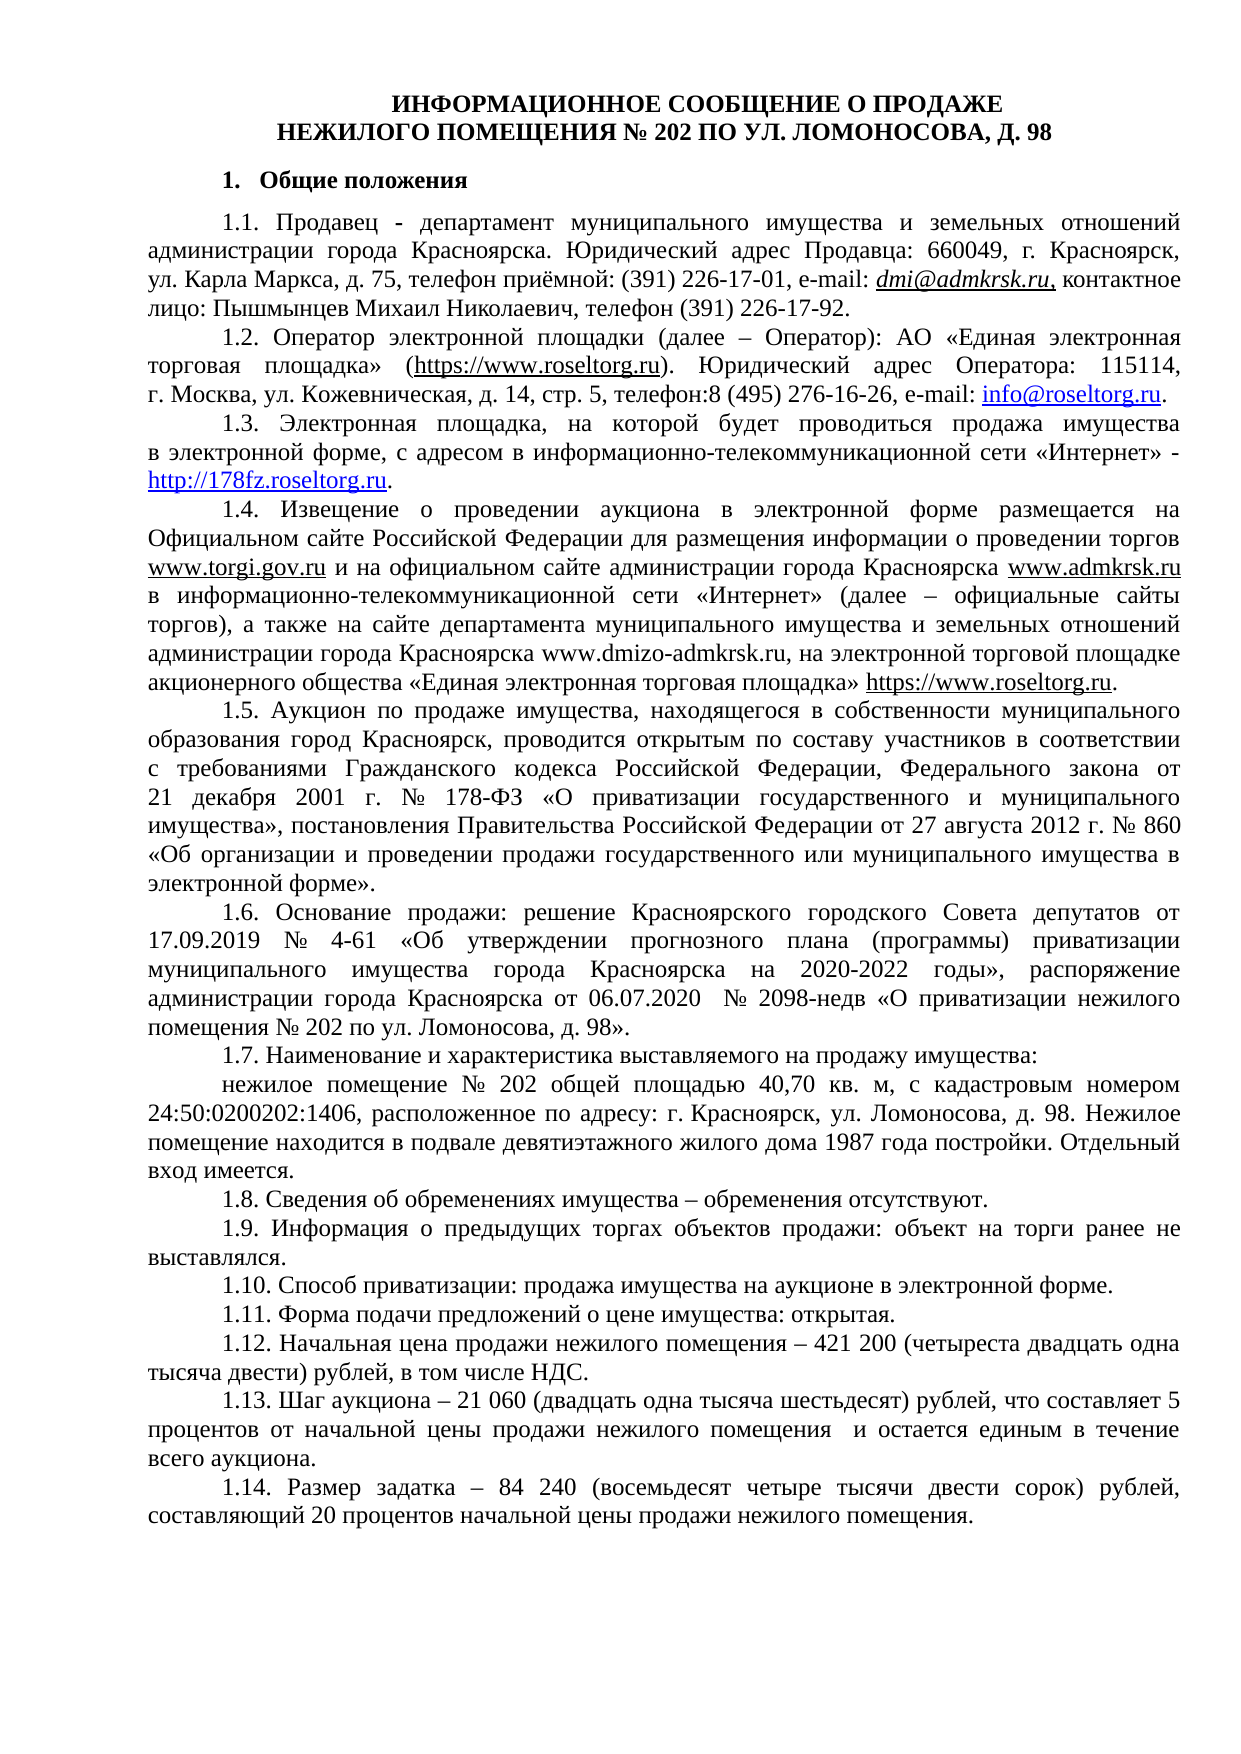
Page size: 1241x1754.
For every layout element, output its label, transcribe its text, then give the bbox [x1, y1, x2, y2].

text 1.11. Форма подачи предложений о цене имущества: открытая. [148, 1299, 1181, 1328]
text 1.13. Шаг аукциона – 21 060 (двадцать одна тысяча шестьдесят) рублей, что составляет 5 процентов от начальной цены продажи нежилого помещения и остается единым в течение всего аукциона. [148, 1385, 1181, 1472]
text нежилое помещение № 202 общей площадью 40,70 кв. м, с кадастровым номером 24:50:0200202:1406, расположенное по адресу: г. Красноярск, ул. Ломоносова, д. 98. Нежилое помещение находится в подвале девятиэтажного жилого дома 1987 года постройки. Отдельный вход имеется. [148, 1069, 1181, 1184]
text 1.4. Извещение о проведении аукциона в электронной форме размещается на Официальном сайте Российской Федерации для размещения информации о проведении торгов www.torgi.gov.ru и на официальном сайте администрации города Красноярска www.admkrsk.ru в информационно-телекоммуникационной сети «Интернет» (далее – официальные сайты торгов), а также на сайте департамента муниципального имущества и земельных отношений администрации города Красноярска www.dmizo-admkrsk.ru, на электронной торговой площадке акционерного общества «Единая электронная торговая площадка» https://www.roseltorg.ru. [148, 494, 1181, 695]
text НЕЖИЛОГО ПОМЕЩЕНИЯ № 202 ПО УЛ. ЛОМОНОСОВА, Д. 98 [148, 117, 1181, 146]
text 1.9. Информация о предыдущих торгах объектов продажи: объект на торги ранее не выставлялся. [148, 1213, 1181, 1270]
text 1.7. Наименование и характеристика выставляемого на продажу имущества: [148, 1040, 1181, 1069]
text 1.8. Сведения об обременениях имущества – обременения отсутствуют. [148, 1184, 1181, 1213]
text 1.2. Оператор электронной площадки (далее – Оператор): АО «Единая электронная торговая площадка» (https://www.roseltorg.ru). Юридический адрес Оператора: 115114, г. Москва, ул. Кожевническая, д. 14, стр. 5, телефон:8 (495) 276-16-26, e-mail: info@roseltorg.ru. [148, 322, 1181, 408]
text 1.6. Основание продажи: решение Красноярского городского Совета депутатов от 17.09.2019 № 4-61 «Об утверждении прогнозного плана (программы) приватизации муниципального имущества города Красноярска на 2020-2022 годы», распоряжение администрации города Красноярска от 06.07.2020 № 2098-недв «О приватизации нежилого помещения № 202 по ул. Ломоносова, д. 98». [148, 897, 1181, 1040]
text 1.1. Продавец - департамент муниципального имущества и земельных отношений администрации города Красноярска. Юридический адрес Продавца: 660049, г. Красноярск, ул. Карла Маркса, д. 75, телефон приёмной: (391) 226-17-01, e-mail: dmi@admkrsk.ru, контактное лицо: Пышмынцев Михаил Николаевич, телефон (391) 226-17-92. [148, 207, 1181, 322]
text 1.3. Электронная площадка, на которой будет проводиться продажа имущества в электронной форме, с адресом в информационно-телекоммуникационной сети «Интернет» - http://178fz.roseltorg.ru. [148, 408, 1181, 494]
text 1.5. Аукцион по продаже имущества, находящегося в собственности муниципального образования город Красноярск, проводится открытым по составу участников в соответствии с требованиями Гражданского кодекса Российской Федерации, Федерального закона от 21 декабря 2001 г. № 178-ФЗ «О приватизации государственного и муниципального имущества», постановления Правительства Российской Федерации от 27 августа 2012 г. № 860 «Об организации и проведении продажи государственного или муниципального имущества в электронной форме». [148, 695, 1181, 897]
text 1.10. Способ приватизации: продажа имущества на аукционе в электронной форме. [148, 1270, 1181, 1299]
title ИНФОРМАЦИОННОЕ СООБЩЕНИЕ О ПРОДАЖЕ [148, 89, 1181, 117]
text 1.12. Начальная цена продажи нежилого помещения – 421 200 (четыреста двадцать одна тысяча двести) рублей, в том числе НДС. [148, 1328, 1181, 1385]
list Общие положения [222, 165, 1181, 194]
text 1.14. Размер задатка – 84 240 (восемьдесят четыре тысячи двести сорок) рублей, составляющий 20 процентов начальной цены продажи нежилого помещения. [148, 1472, 1181, 1529]
